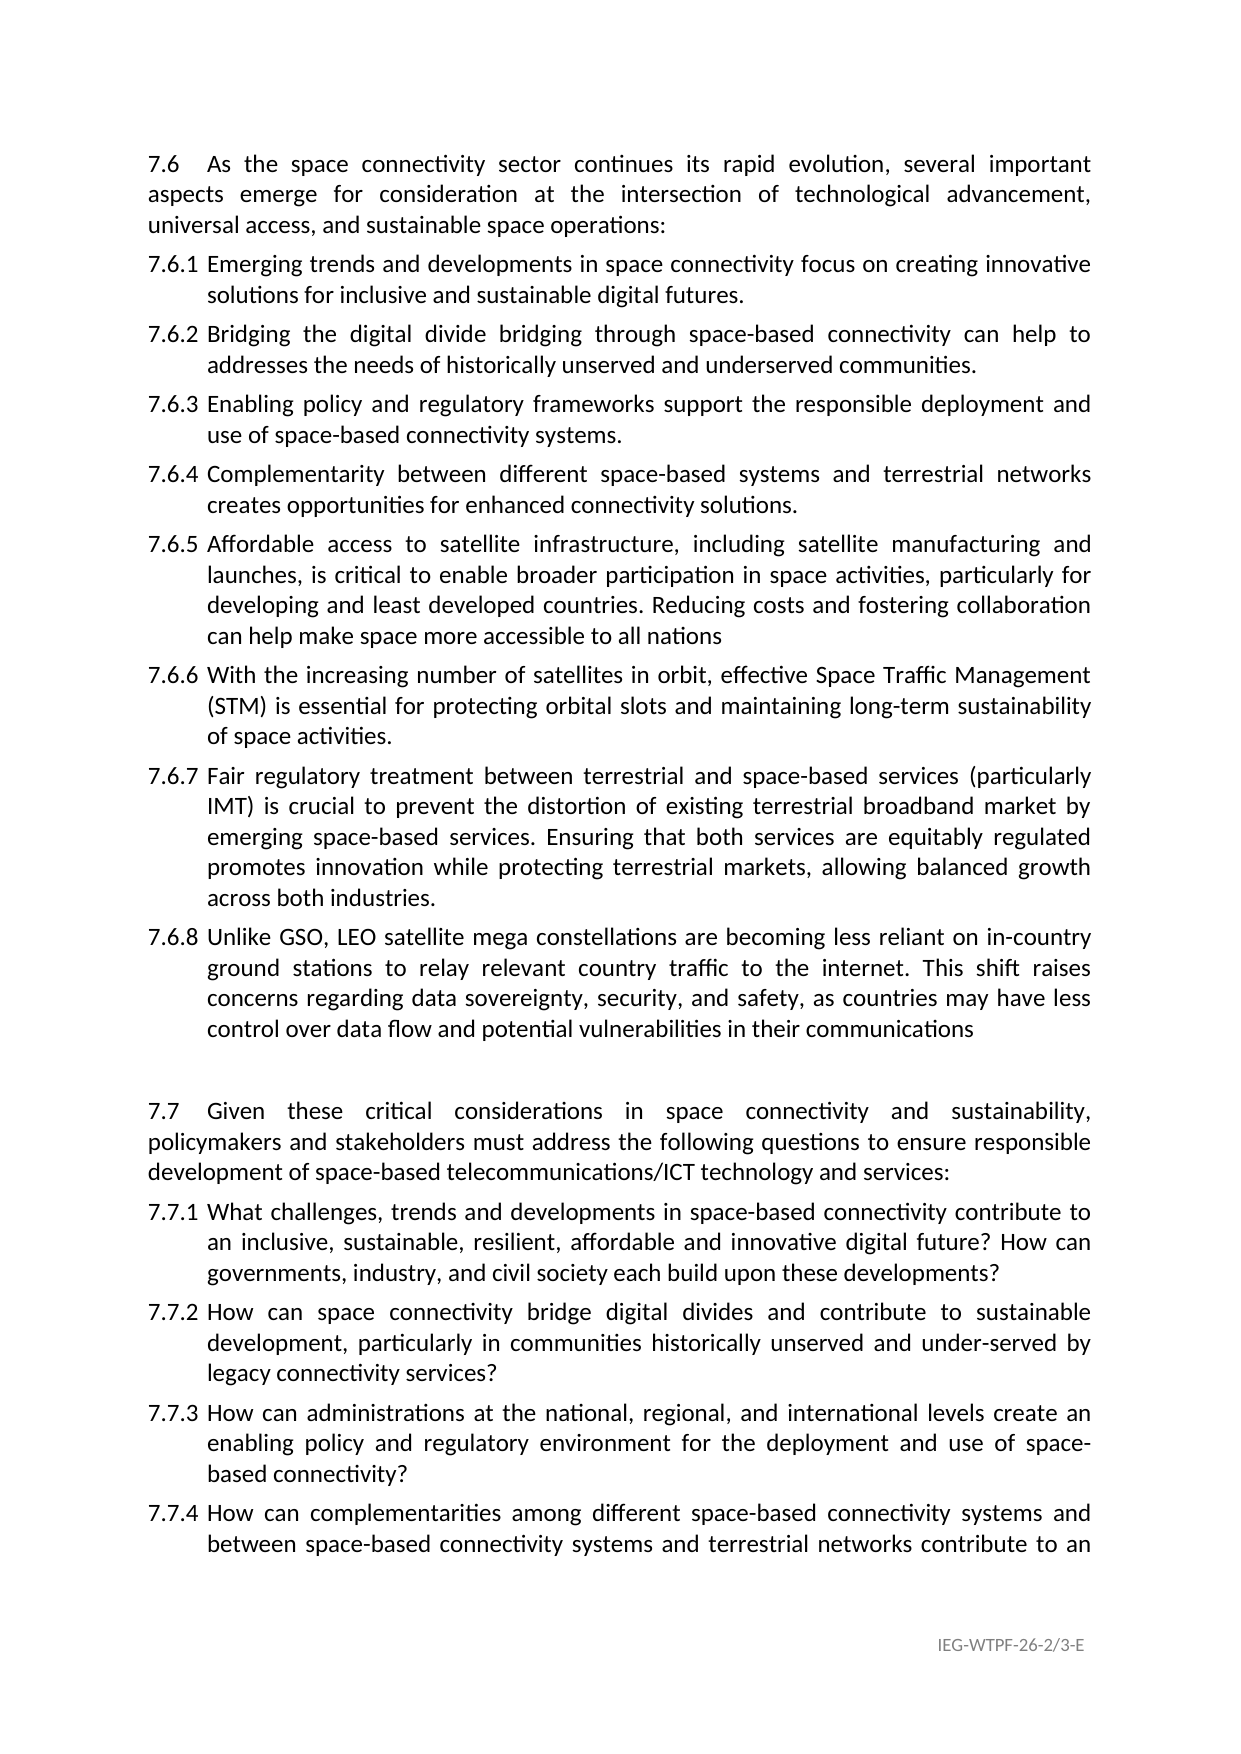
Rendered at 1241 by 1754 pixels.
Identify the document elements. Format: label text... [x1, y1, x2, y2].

text 7.7.1 What challenges, trends and developments in space-based connectivity contribute to an inclusive, sustainable, resilient, affordable and innovative digital future? How can governments, industry, and civil society each build upon these developments? [148, 1196, 1092, 1287]
text 7.7.2 How can space connectivity bridge digital divides and contribute to sustainable development, particularly in communities historically unserved and under-served by legacy connectivity services? [148, 1296, 1092, 1388]
text 7.6 As the space connectivity sector continues its rapid evolution, several important aspects emerge for consideration at the intersection of technological advancement, universal access, and sustainable space operations: [148, 148, 1092, 239]
text 7.6.1 Emerging trends and developments in space connectivity focus on creating innovative solutions for inclusive and sustainable digital futures. [148, 248, 1092, 309]
text 7.7.3 How can administrations at the national, regional, and international levels create an enabling policy and regulatory environment for the deployment and use of space-based connectivity? [148, 1397, 1092, 1488]
text 7.6.4 Complementarity between different space-based systems and terrestrial networks creates opportunities for enhanced connectivity solutions. [148, 458, 1092, 519]
text 7.7 Given these critical considerations in space connectivity and sustainability, policymakers and stakeholders must address the following questions to ensure responsible development of space-based telecommunications/ICT technology and services: [148, 1095, 1092, 1187]
text 7.6.3 Enabling policy and regulatory frameworks support the responsible deployment and use of space-based connectivity systems. [148, 388, 1092, 449]
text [148, 1497, 1092, 1558]
text 7.6.2 Bridging the digital divide bridging through space-based connectivity can help to addresses the needs of historically unserved and underserved communities. [148, 318, 1092, 379]
